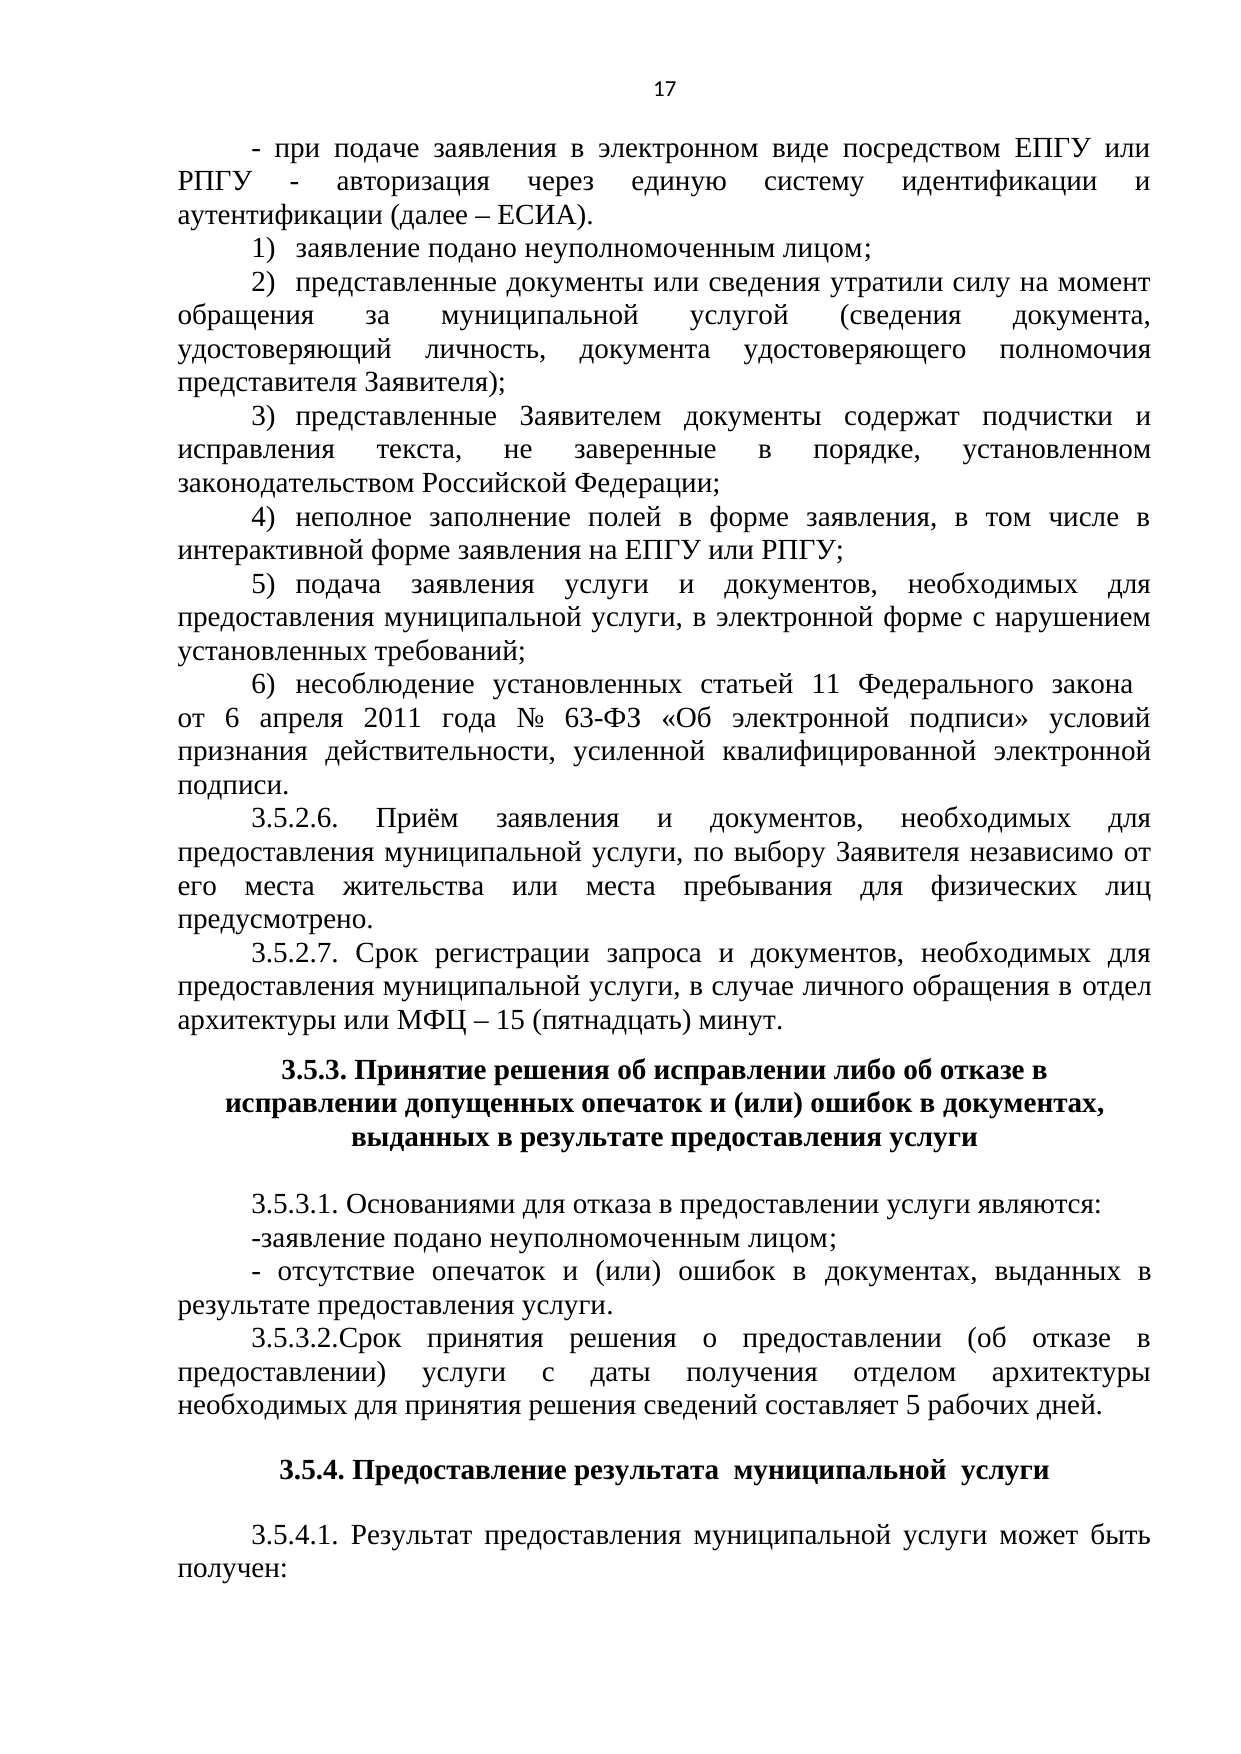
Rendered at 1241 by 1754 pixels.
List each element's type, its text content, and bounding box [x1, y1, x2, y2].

text 3.5.4.1. Результат предоставления муниципальной услуги может быть получен: [177, 1517, 1152, 1584]
list 5) подача заявления услуги и документов, необходимых для предоставления муниципальной услуги, в электронной форме с нарушением установленных требований; [177, 566, 1152, 666]
list 3.5.2.7. Срок регистрации запроса и документов, необходимых для предоставления муниципальной услуги, в случае личного обращения в отдел архитектуры или МФЦ – 15 (пятнадцать) минут. [177, 935, 1152, 1035]
list 3.5.2.6. Приём заявления и документов, необходимых для предоставления муниципальной услуги, по выбору Заявителя независимо от его места жительства или места пребывания для физических лиц предусмотрено. [177, 801, 1152, 935]
text исправлении допущенных опечаток и (или) ошибок в документах, выданных в результате предоставления услуги [177, 1086, 1152, 1153]
list 6) несоблюдение установленных статьей 11 Федерального закона от 6 апреля 2011 года № 63-ФЗ «Об электронной подписи» условий признания действительности, усиленной квалифицированной электронной подписи. [177, 666, 1152, 801]
list 3) представленные Заявителем документы содержат подчистки и исправления текста, не заверенные в порядке, установленном законодательством Российской Федерации; [177, 398, 1152, 499]
list 4) неполное заполнение полей в форме заявления, в том числе в интерактивной форме заявления на ЕПГУ или РПГУ; [177, 499, 1152, 566]
text - отсутствие опечаток и (или) ошибок в документах, выданных в результате предоставления услуги. [177, 1253, 1152, 1320]
list 2) представленные документы или сведения утратили силу на момент обращения за муниципальной услугой (сведения документа, удостоверяющий личность, документа удостоверяющего полномочия представителя Заявителя); [177, 264, 1152, 398]
text 3.5.3.2.Срок принятия решения о предоставлении (об отказе в предоставлении) услуги с даты получения отделом архитектуры необходимых для принятия решения сведений составляет 5 рабочих дней. [177, 1320, 1152, 1421]
text -заявление подано неуполномоченным лицом; [177, 1220, 1152, 1253]
text 3.5.3. Принятие решения об исправлении либо об отказе в [177, 1052, 1152, 1086]
text 3.5.4. Предоставление результата муниципальной услуги [177, 1452, 1152, 1486]
list 1) заявление подано неуполномоченным лицом; [177, 230, 1152, 264]
text 3.5.3.1. Основаниями для отказа в предоставлении услуги являются: [177, 1186, 1152, 1220]
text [177, 130, 1152, 230]
